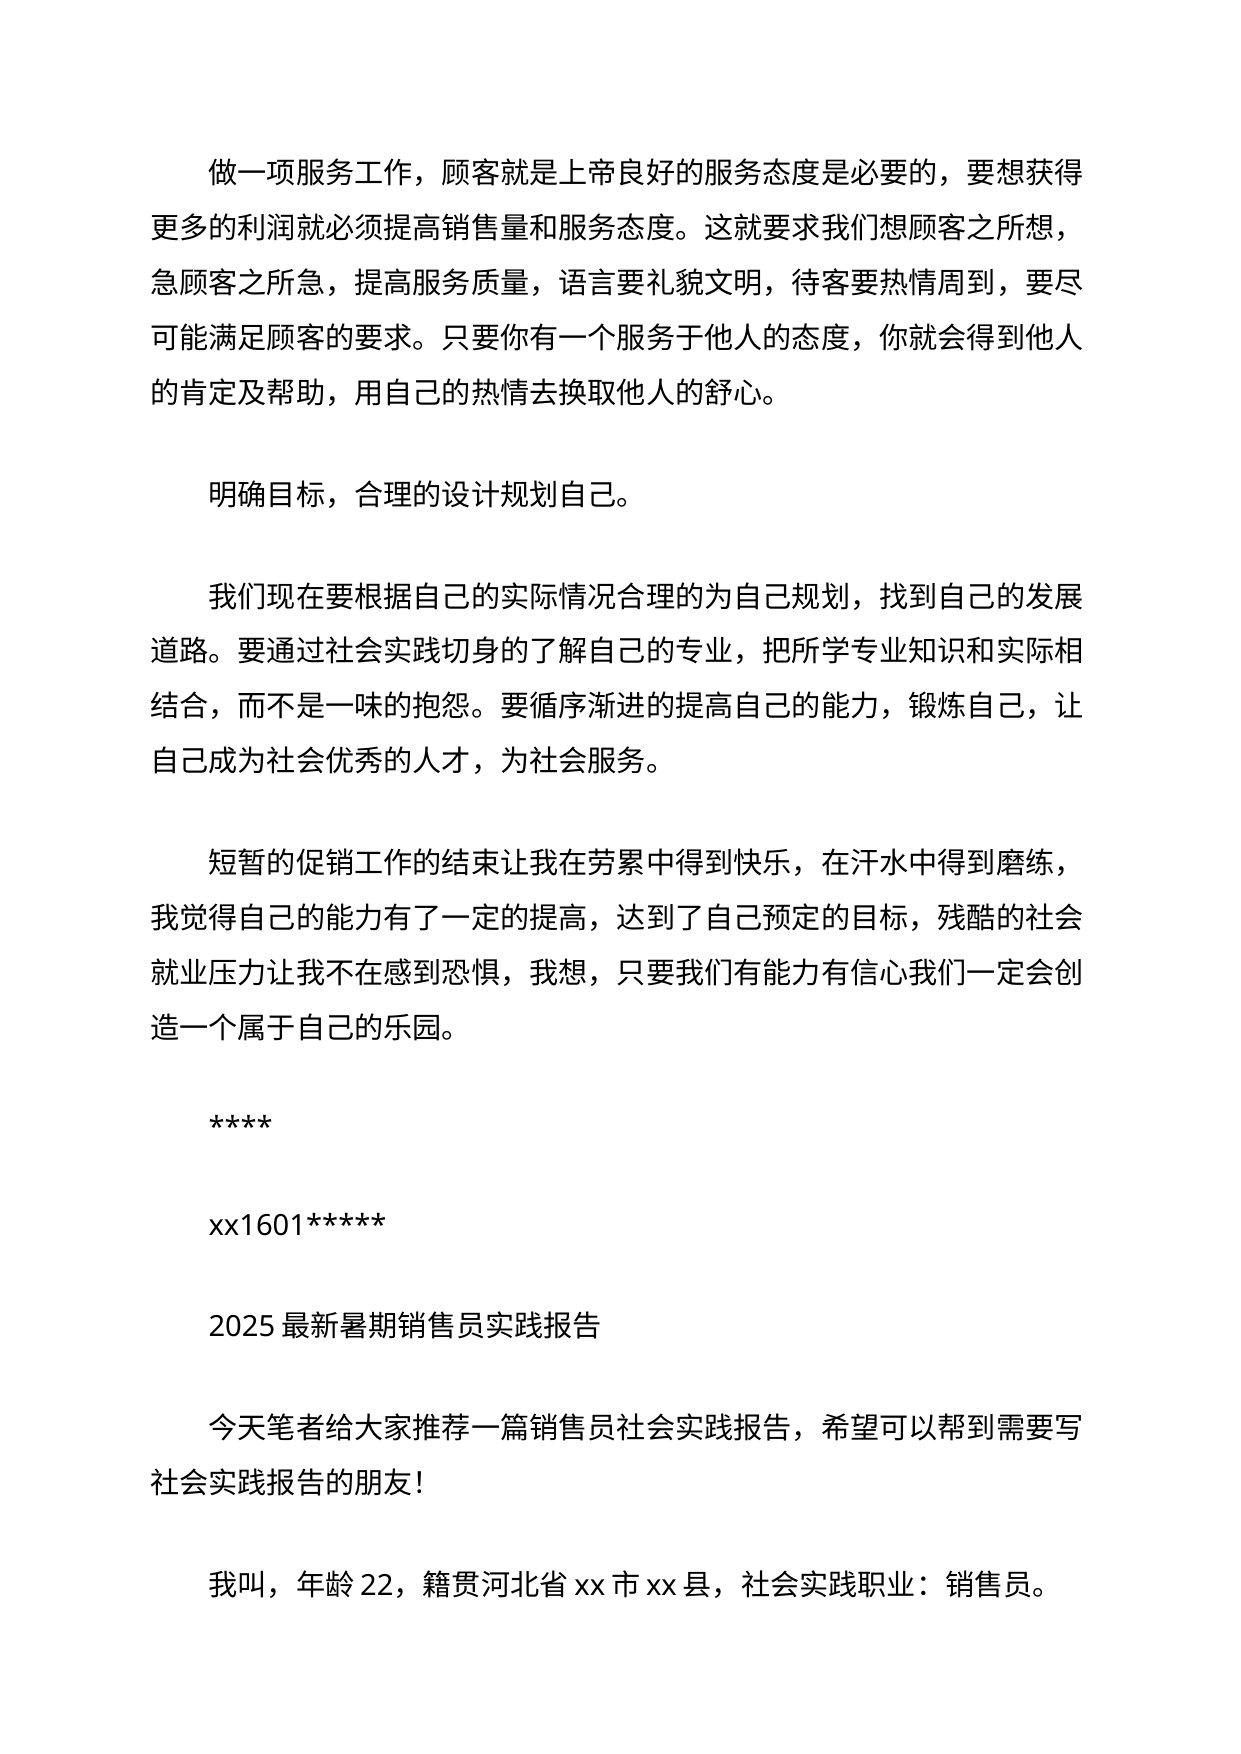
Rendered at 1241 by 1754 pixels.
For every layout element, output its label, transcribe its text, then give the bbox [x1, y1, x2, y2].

text 今天笔者给大家推荐一篇销售员社会实践报告，希望可以帮到需要写社会实践报告的朋友！ [150, 1405, 1090, 1502]
text 做一项服务工作，顾客就是上帝良好的服务态度是必要的，要想获得更多的利润就必须提高销售量和服务态度。这就要求我们想顾客之所想，急顾客之所急，提高服务质量，语言要礼貌文明，待客要热情周到，要尽可能满足顾客的要求。只要你有一个服务于他人的态度，你就会得到他人的肯定及帮助，用自己的热情去换取他人的舒心。 [150, 150, 1090, 412]
text 明确目标，合理的设计规划自己。 [150, 471, 1090, 514]
text 我叫，年龄22，籍贯河北省xx市xx县，社会实践职业：销售员。 [150, 1562, 1090, 1604]
text 2025最新暑期销售员实践报告 [150, 1303, 1090, 1345]
text 我们现在要根据自己的实际情况合理的为自己规划，找到自己的发展道路。要通过社会实践切身的了解自己的专业，把所学专业知识和实际相结合，而不是一味的抱怨。要循序渐进的提高自己的能力，锻炼自己，让自己成为社会优秀的人才，为社会服务。 [150, 573, 1090, 780]
text xx1601***** [150, 1204, 1090, 1244]
text 短暂的促销工作的结束让我在劳累中得到快乐，在汗水中得到磨练，我觉得自己的能力有了一定的提高，达到了自己预定的目标，残酷的社会就业压力让我不在感到恐惧，我想，只要我们有能力有信心我们一定会创造一个属于自己的乐园。 [150, 839, 1090, 1047]
text **** [150, 1106, 1090, 1146]
